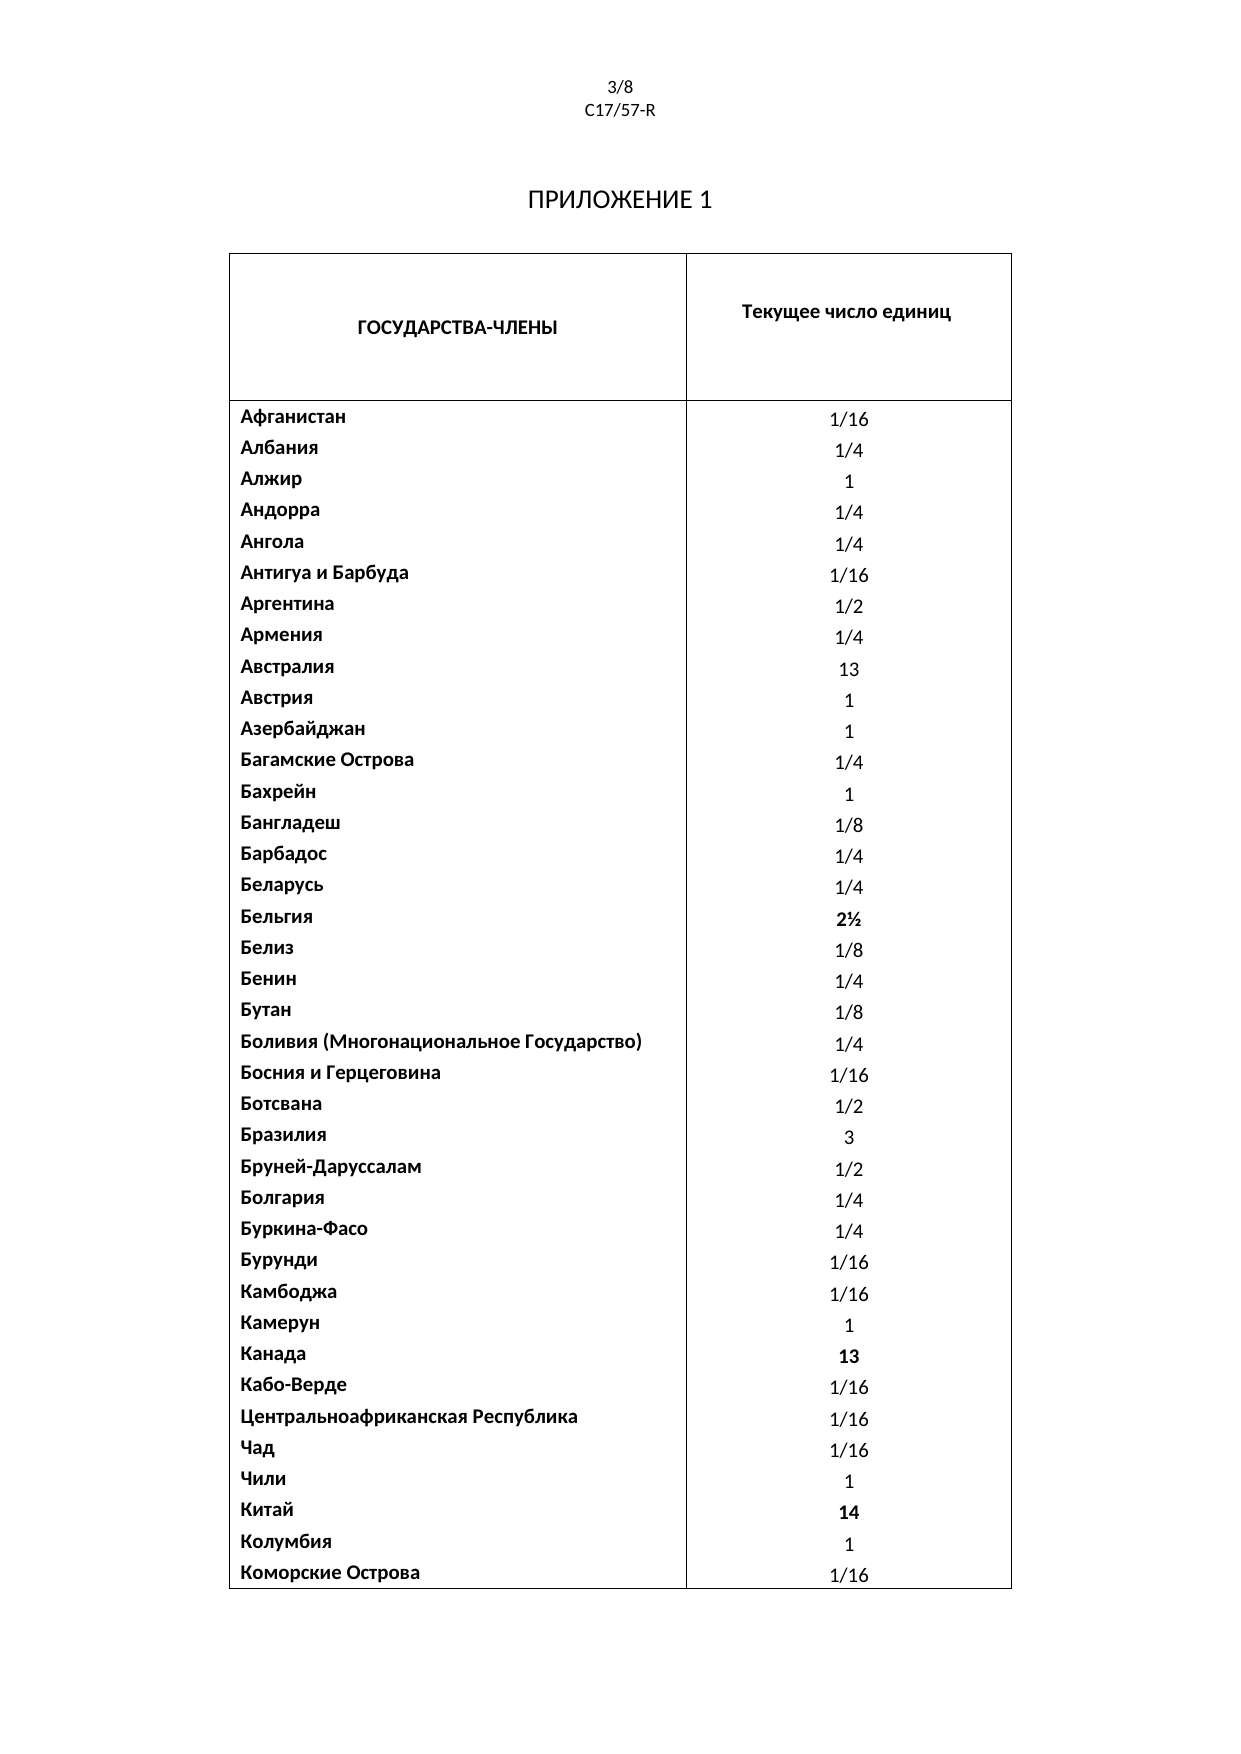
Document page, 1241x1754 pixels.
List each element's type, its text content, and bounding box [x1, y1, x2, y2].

table_cell Чад [230, 1431, 686, 1462]
table_cell 1/8 [687, 994, 1011, 1025]
table_cell 1 [687, 463, 1011, 494]
table_cell Коморские Острова [230, 1556, 686, 1587]
table_cell 13 [687, 1338, 1011, 1369]
table_cell Ангола [230, 525, 686, 556]
table_cell Афганистан [230, 401, 686, 431]
table_cell 1/4 [687, 619, 1011, 650]
table_header ГОСУДАРСТВА-ЧЛЕНЫ [230, 254, 686, 400]
table_cell 1/16 [687, 1056, 1011, 1087]
table_cell 1/8 [687, 806, 1011, 837]
table_cell 1/16 [687, 1275, 1011, 1306]
table_cell Бутан [230, 994, 686, 1025]
table_cell 1/2 [687, 1088, 1011, 1119]
table_cell 1/16 [687, 1431, 1011, 1462]
table_cell 1/4 [687, 1181, 1011, 1212]
table_cell 1/16 [687, 1369, 1011, 1400]
table_cell Ботсвана [230, 1088, 686, 1119]
table_cell Болгария [230, 1181, 686, 1212]
table_cell Бахрейн [230, 775, 686, 806]
table_cell Армения [230, 619, 686, 650]
table_cell 1/8 [687, 931, 1011, 962]
table_cell 1/4 [687, 525, 1011, 556]
table_cell 1 [687, 1525, 1011, 1556]
table_cell 1/4 [687, 838, 1011, 869]
table_cell Бенин [230, 963, 686, 994]
table_cell 1/16 [687, 1244, 1011, 1275]
table_cell Бруней-Даруссалам [230, 1150, 686, 1181]
table_cell Азербайджан [230, 713, 686, 744]
table_cell 1/4 [687, 494, 1011, 525]
table_cell Кабо-Верде [230, 1369, 686, 1400]
table_cell 1/2 [687, 588, 1011, 619]
table_cell 1/4 [687, 744, 1011, 775]
table_cell Алжир [230, 463, 686, 494]
table_cell Беларусь [230, 869, 686, 900]
table_cell Бельгия [230, 900, 686, 931]
table_cell 3 [687, 1119, 1011, 1150]
table_cell 14 [687, 1494, 1011, 1525]
table_cell Камбоджа [230, 1275, 686, 1306]
table_cell Багамские Острова [230, 744, 686, 775]
table_cell Австралия [230, 650, 686, 681]
table_cell 1/4 [687, 869, 1011, 900]
table_cell Канада [230, 1338, 686, 1369]
table_cell Бангладеш [230, 806, 686, 837]
table_cell 1/16 [687, 1556, 1011, 1587]
table_cell 1/2 [687, 1150, 1011, 1181]
table_cell Албания [230, 431, 686, 462]
table_cell 1 [687, 681, 1011, 712]
table_cell 1/4 [687, 431, 1011, 462]
table_cell 1/4 [687, 1025, 1011, 1056]
table_cell Австрия [230, 681, 686, 712]
table_cell Боливия (Многонациональное Государство) [230, 1025, 686, 1056]
table_cell 2½ [687, 900, 1011, 931]
table_cell 1 [687, 775, 1011, 806]
table_cell Антигуа и Барбуда [230, 556, 686, 587]
table_cell 1 [687, 1463, 1011, 1494]
table_cell 1/16 [687, 401, 1011, 431]
table_cell Камерун [230, 1306, 686, 1337]
table_cell 1 [687, 713, 1011, 744]
table_cell Бразилия [230, 1119, 686, 1150]
table_cell 1/4 [687, 1213, 1011, 1244]
table_cell Босния и Герцеговина [230, 1056, 686, 1087]
table_cell 1/4 [687, 963, 1011, 994]
table_cell Андорра [230, 494, 686, 525]
table_cell Колумбия [230, 1525, 686, 1556]
table_cell Аргентина [230, 588, 686, 619]
text приложение 1 [118, 182, 1122, 215]
table_cell Китай [230, 1494, 686, 1525]
table_cell 1/16 [687, 1400, 1011, 1431]
table_cell 1/16 [687, 556, 1011, 587]
table_cell Бурунди [230, 1244, 686, 1275]
table_header Текущее число единиц [687, 254, 1011, 400]
table_cell Барбадос [230, 838, 686, 869]
table_cell Центральноафриканская Республика [230, 1400, 686, 1431]
table_cell 13 [687, 650, 1011, 681]
table_cell 1 [687, 1306, 1011, 1337]
table_cell Буркина-Фасо [230, 1213, 686, 1244]
table_cell Белиз [230, 931, 686, 962]
table_cell Чили [230, 1463, 686, 1494]
